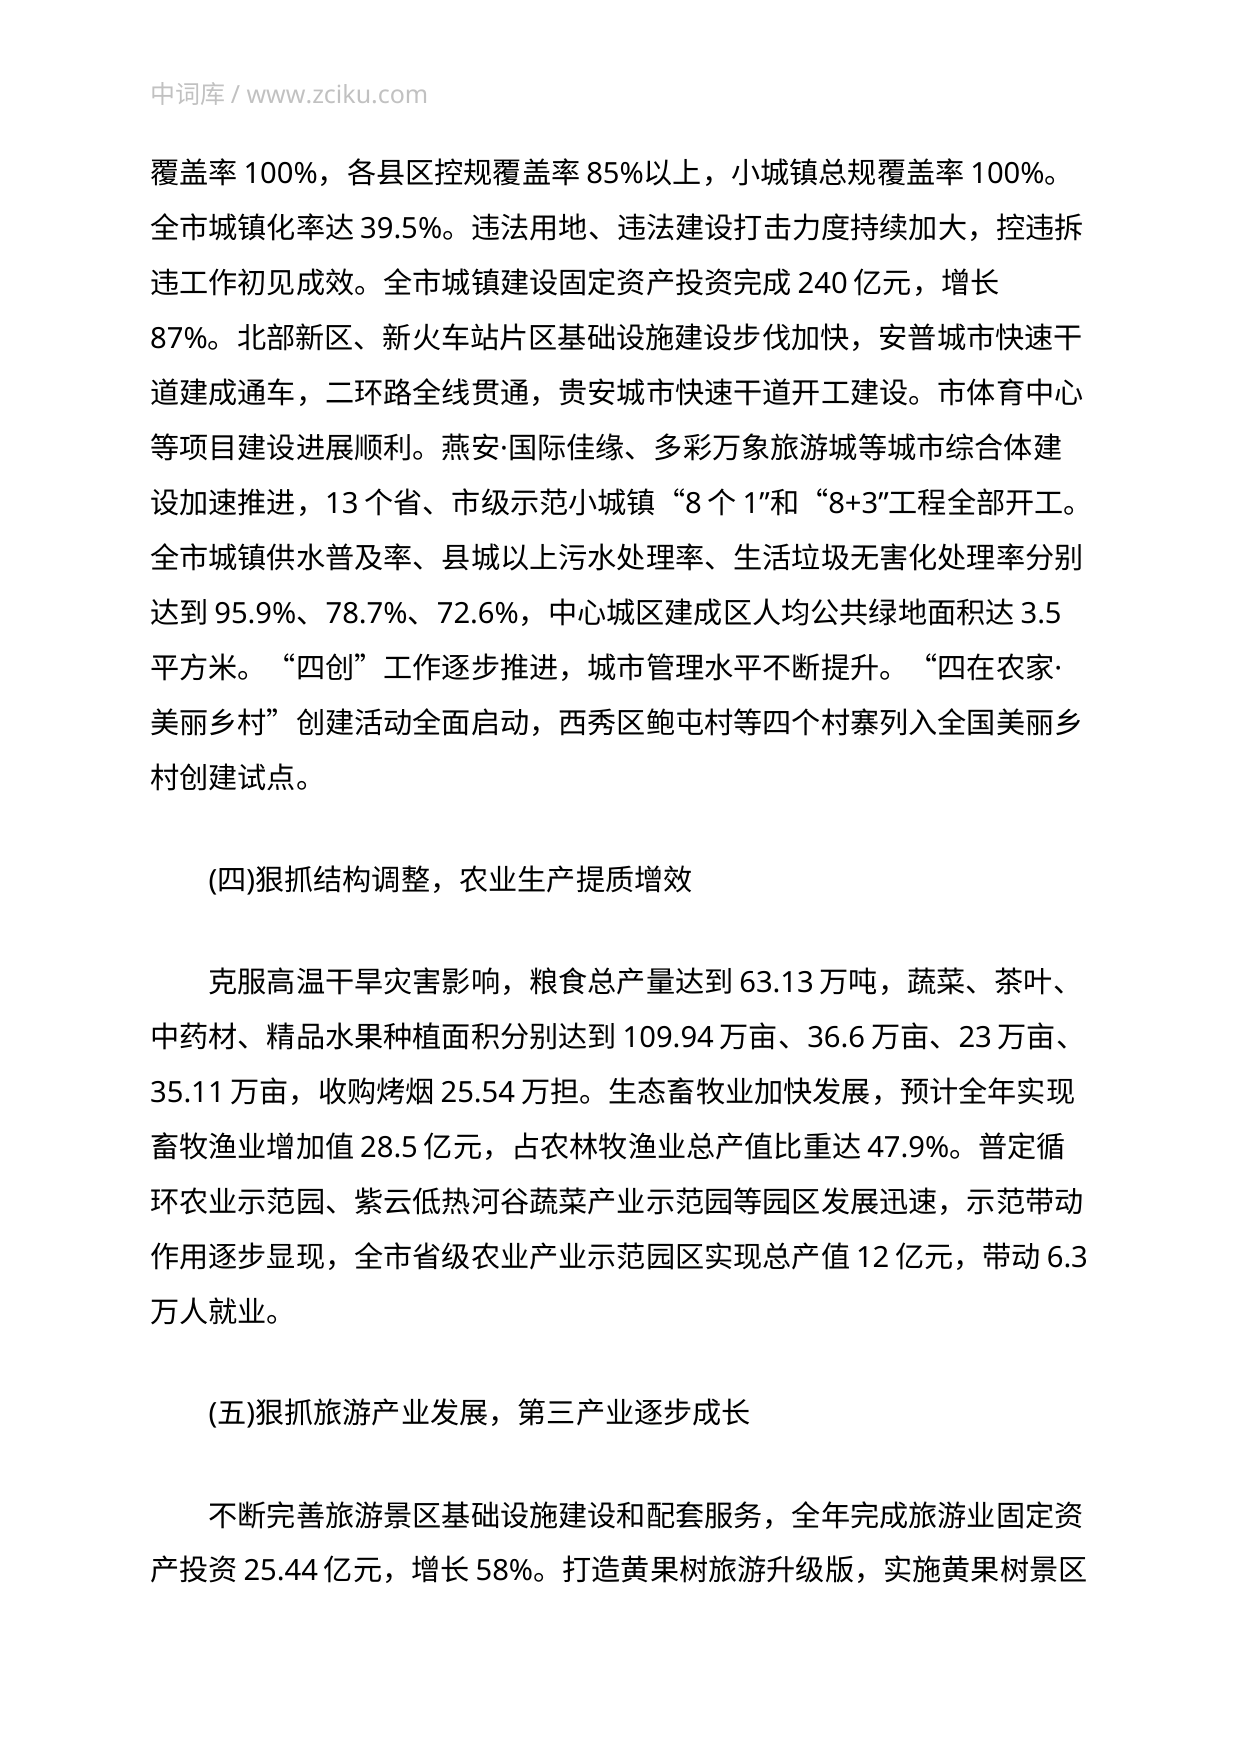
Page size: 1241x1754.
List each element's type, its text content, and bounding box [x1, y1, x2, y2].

text (五)狠抓旅游产业发展，第三产业逐步成长 [150, 1390, 1090, 1432]
text (四)狠抓结构调整，农业生产提质增效 [150, 856, 1090, 899]
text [150, 1492, 1090, 1589]
text 克服高温干旱灾害影响，粮食总产量达到63.13万吨，蔬菜、茶叶、中药材、精品水果种植面积分别达到109.94万亩、36.6万亩、23万亩、35.11万亩，收购烤烟25.54万担。生态畜牧业加快发展，预计全年实现畜牧渔业增加值28.5亿元，占农林牧渔业总产值比重达47.9%。普定循环农业示范园、紫云低热河谷蔬菜产业示范园等园区发展迅速，示范带动作用逐步显现，全市省级农业产业示范园区实现总产值12亿元，带动6.3万人就业。 [150, 958, 1090, 1331]
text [150, 150, 1090, 797]
